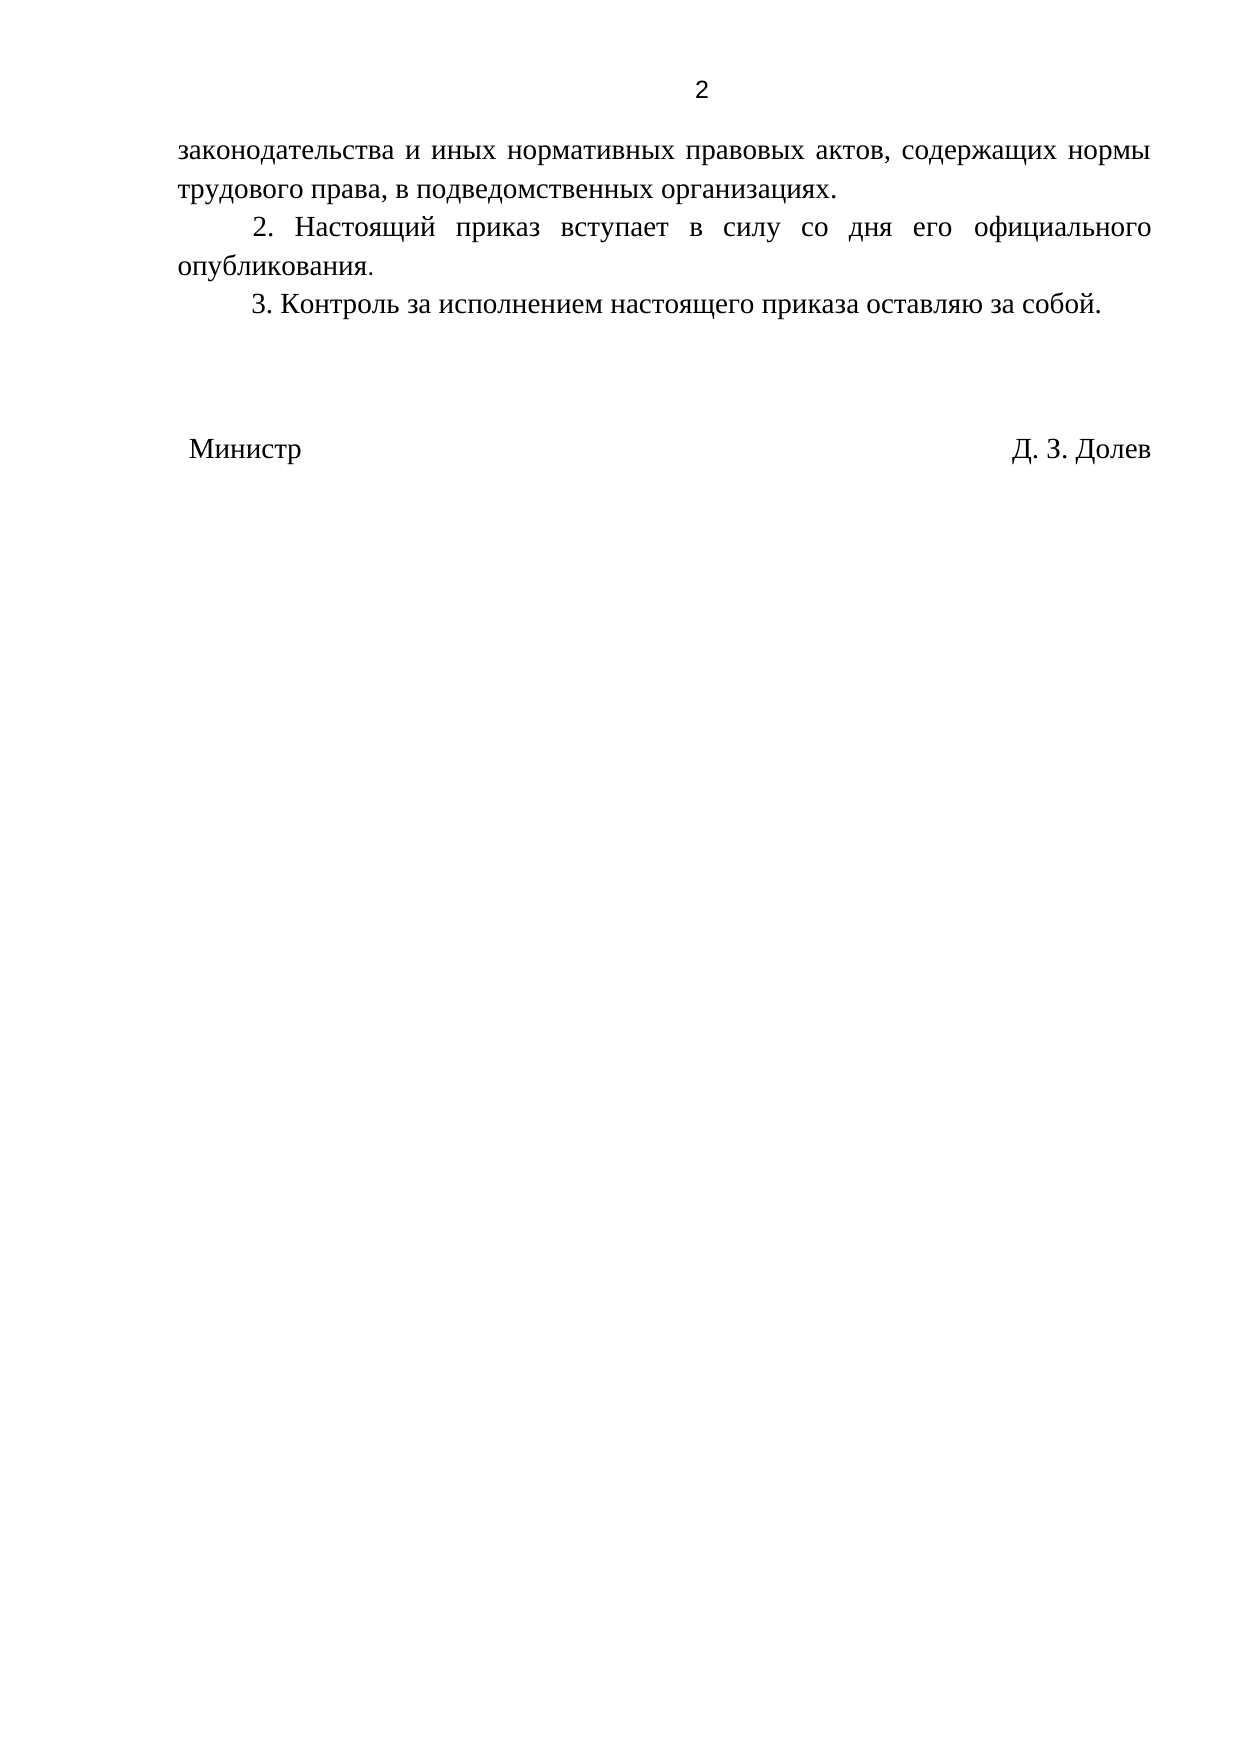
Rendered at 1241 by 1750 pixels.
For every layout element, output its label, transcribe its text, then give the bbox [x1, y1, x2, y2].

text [177, 132, 1152, 204]
text 3. Контроль за исполнением настоящего приказа оставляю за собой. [177, 287, 1152, 320]
table_header Д. З. Долев [833, 431, 1162, 464]
table_header Министр [177, 431, 833, 464]
text 2. Настоящий приказ вступает в силу со дня его официального опубликования. [177, 209, 1152, 282]
